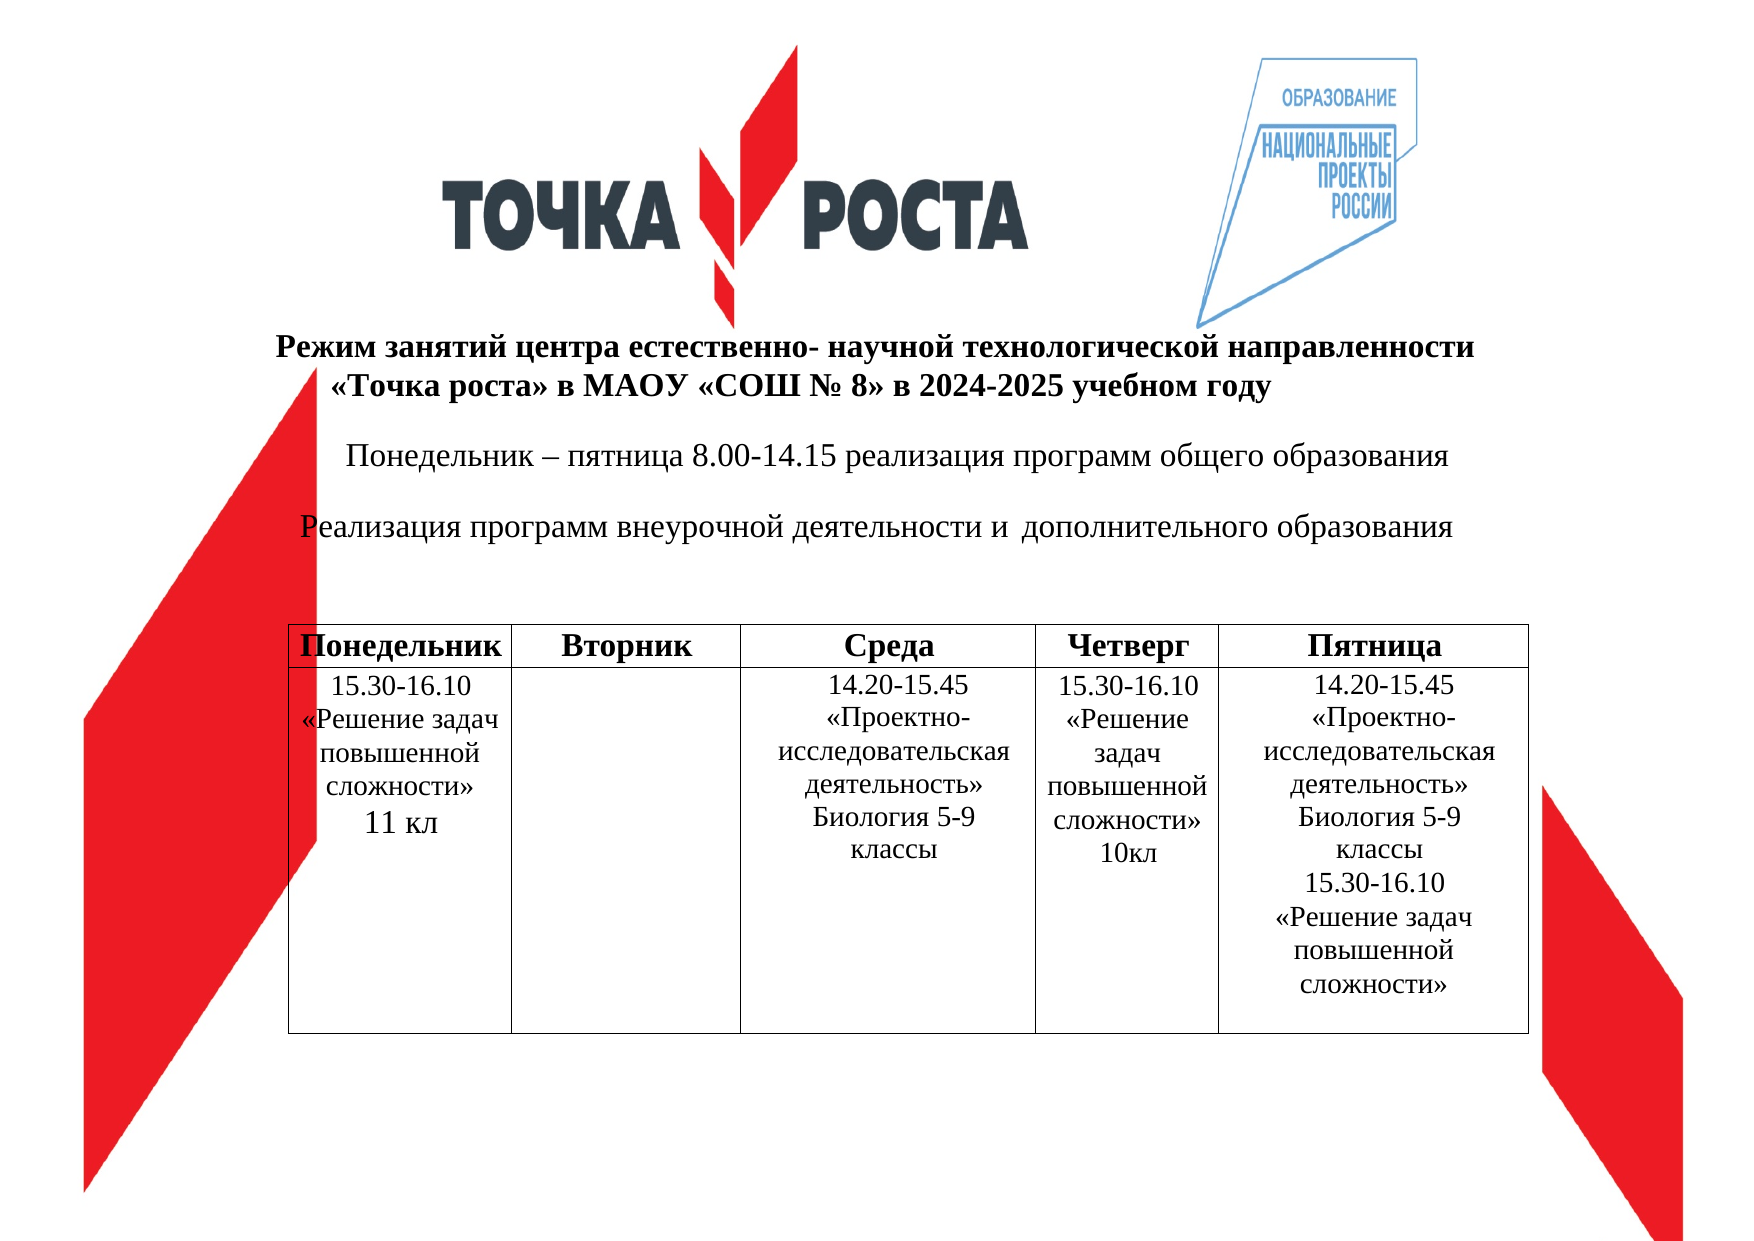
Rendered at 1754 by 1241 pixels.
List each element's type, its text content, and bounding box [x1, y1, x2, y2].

text Понедельник – пятница 8.00-14.15 реализация программ общего образования [73, 435, 1679, 474]
table_header Вторник [512, 625, 740, 667]
table_cell 14.20-15.45 «Проектно-исследовательская деятельность» Биология 5-9 классы 15.30-16.10 «Решение задач повышенной сложности» [1219, 668, 1528, 1033]
table_cell 15.30-16.10 «Решение задач повышенной сложности» 10кл [1036, 668, 1218, 1033]
text Реализация программ внеурочной деятельности и дополнительного образования [73, 507, 1679, 545]
table_header Пятница [1219, 625, 1528, 667]
picture [57, 0, 1710, 1241]
table_header Понедельник [289, 625, 511, 667]
table_cell 14.20-15.45 «Проектно-исследовательская деятельность» Биология 5-9 классы [741, 668, 1035, 1033]
table_cell 15.30-16.10 «Решение задач повышенной сложности» 11 кл [289, 668, 511, 1033]
text Режим занятий центра естественно- научной технологической направленности «Точка роста» в МАОУ «СОШ № 8» в 2024-2025 учебном году [73, 326, 1528, 403]
table_header Среда [741, 625, 1035, 667]
table_header Четверг [1036, 625, 1218, 667]
table_cell [512, 668, 740, 1033]
